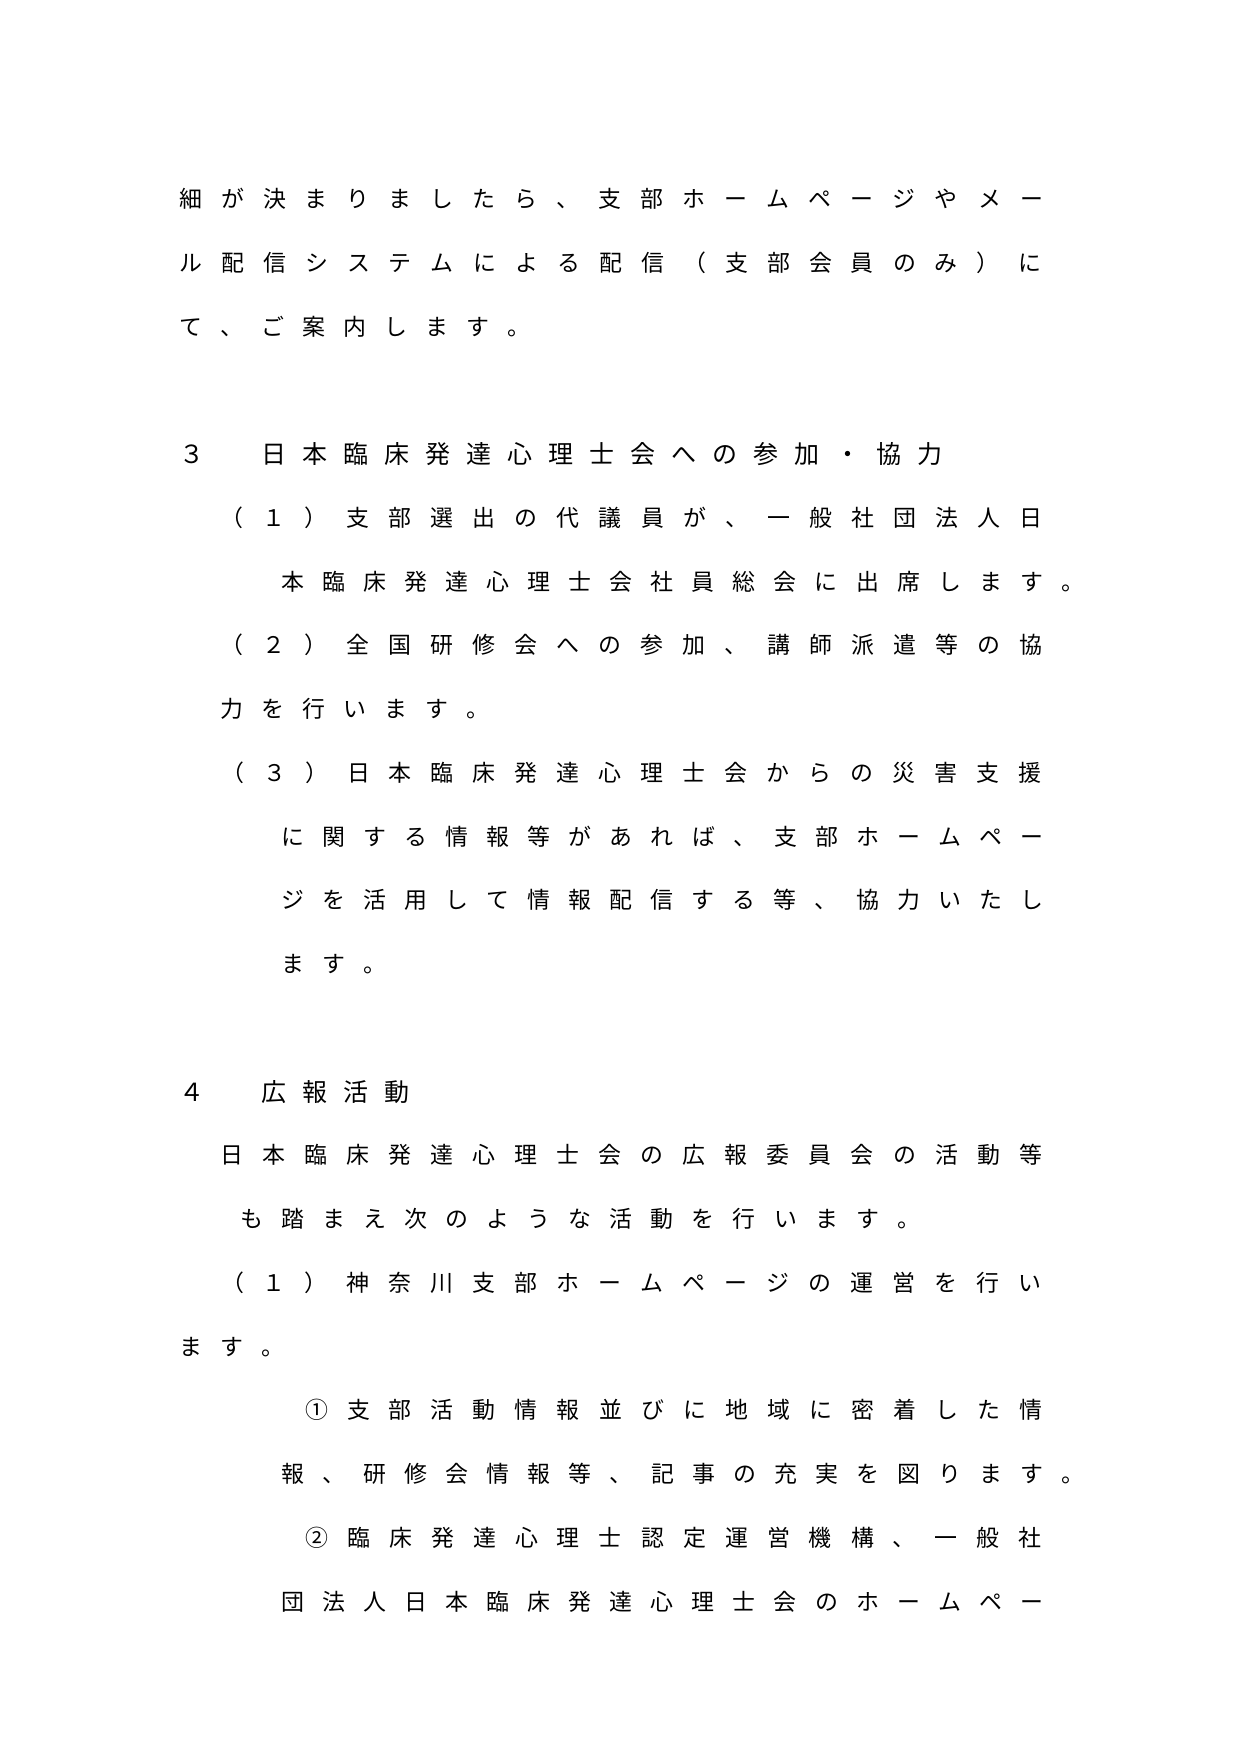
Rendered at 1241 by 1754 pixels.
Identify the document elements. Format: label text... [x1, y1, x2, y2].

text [179, 166, 1061, 357]
text （２）全国研修会への参加、講師派遣等の協力を行います。 [199, 612, 1061, 740]
text （１）神奈川支部ホームページの運営を行います。 [179, 1250, 1061, 1377]
text 日本臨床発達心理士会の広報委員会の活動等も踏まえ次のような活動を行います。 [199, 1122, 1061, 1250]
text （１）支部選出の代議員が、一般社団法人日本臨床発達心理士会社員総会に出席します。 [199, 485, 1061, 612]
text （３）日本臨床発達心理士会からの災害支援に関する情報等があれば、支部ホームページを活用して情報配信する等、協力いたします。 [179, 740, 1061, 995]
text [179, 1505, 1061, 1632]
text ①支部活動情報並びに地域に密着した情報、研修会情報等、記事の充実を図ります。 [179, 1377, 1061, 1505]
text ４ 広報活動 [179, 1058, 1061, 1122]
text ３ 日本臨床発達心理士会への参加・協力 [179, 421, 1061, 485]
